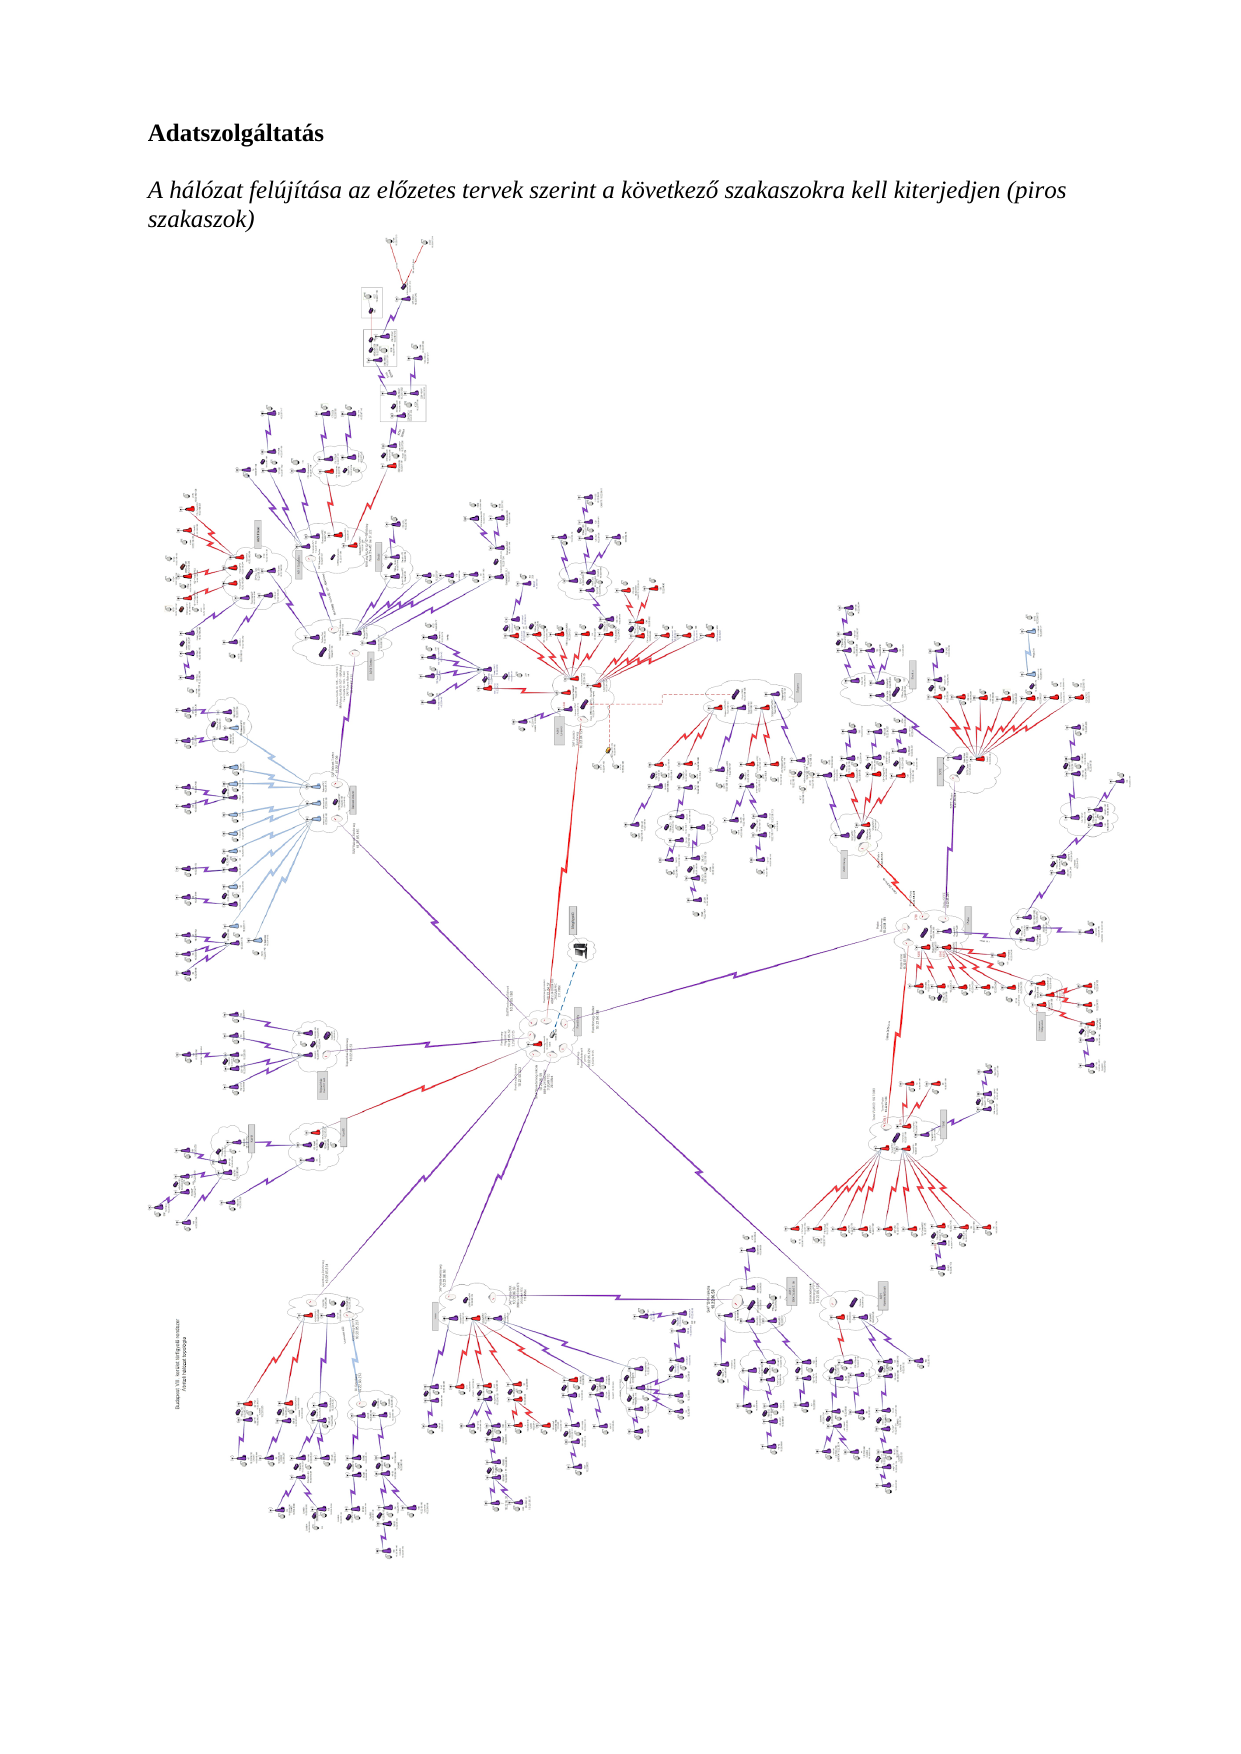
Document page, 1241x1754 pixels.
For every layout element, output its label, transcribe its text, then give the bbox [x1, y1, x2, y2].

text Adatszolgáltatás [148, 118, 1093, 147]
text A hálózat felújítása az előzetes tervek szerint a következő szakaszokra kell kiterjedjen (piros szakaszok) [148, 176, 1093, 233]
picture [147, 233, 1132, 1560]
